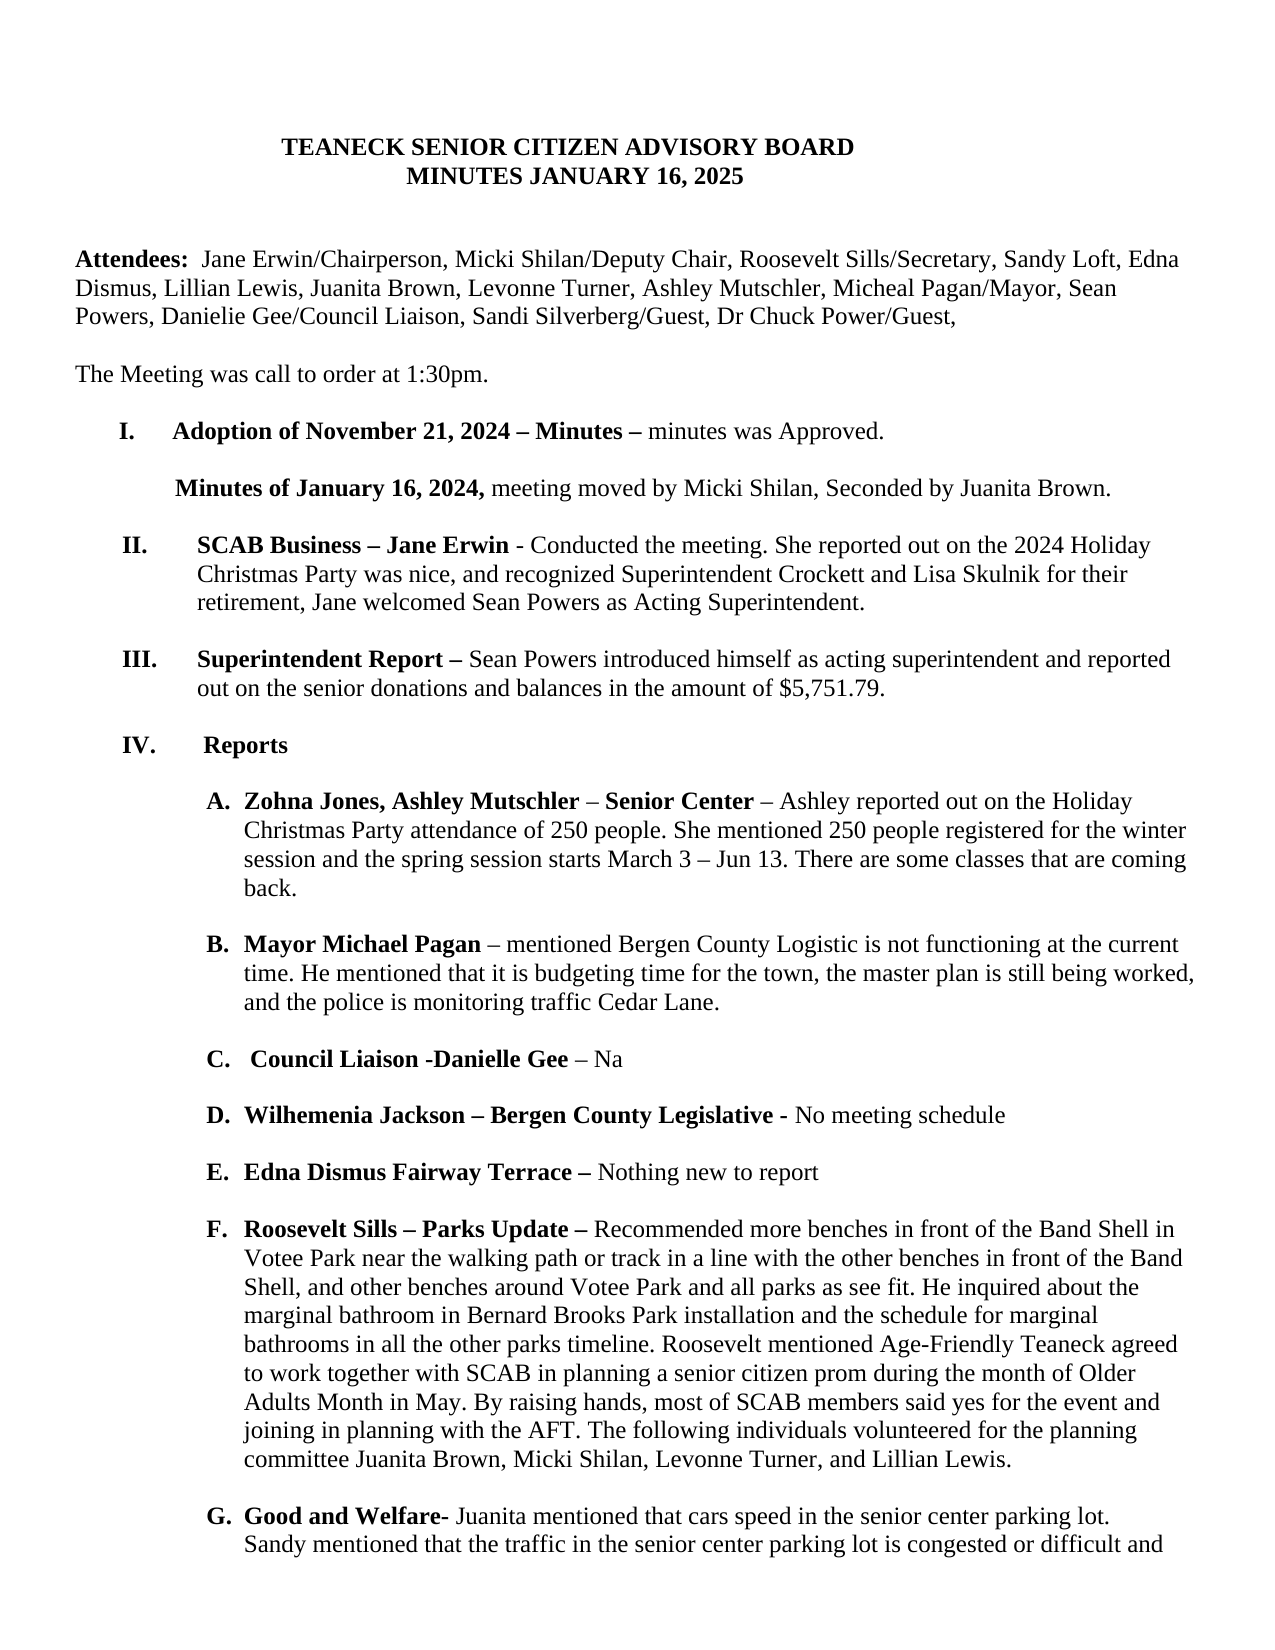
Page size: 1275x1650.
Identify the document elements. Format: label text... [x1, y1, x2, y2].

text The Meeting was call to order at 1:30pm. [75, 359, 1200, 388]
text Attendees: Jane Erwin/Chairperson, Micki Shilan/Deputy Chair, Roosevelt Sills/Secretary, Sandy Loft, Edna Dismus, Lillian Lewis, Juanita Brown, Levonne Turner, Ashley Mutschler, Micheal Pagan/Mayor, Sean Powers, Danielie Gee/Council Liaison, Sandi Silverberg/Guest, Dr Chuck Power/Guest, [75, 244, 1200, 330]
text TEANECK SENIOR CITIZEN ADVISORY BOARD [75, 132, 1200, 161]
text Minutes of January 16, 2024, meeting moved by Micki Shilan, Seconded by Juanita Brown. [131, 473, 1200, 530]
text I. Adoption of November 21, 2024 – Minutes – minutes was Approved. [75, 416, 1200, 445]
text MINUTES JANUARY 16, 2025 [75, 161, 1200, 190]
list Zohna Jones, Ashley Mutschler – Senior Center – Ashley reported out on the Holiday Christmas Party attendance of 250 people. She mentioned 250 people registered for the winter session and the spring session starts March 3 – Jun 13. There are some classes that are coming back. [206, 786, 1200, 929]
list SCAB Business – Jane Erwin - Conducted the meeting. She reported out on the 2024 Holiday Christmas Party was nice, and recognized Superintendent Crockett and Lisa Skulnik for their retirement, Jane welcomed Sean Powers as Acting Superintendent. [122, 530, 1200, 644]
list Wilhemenia Jackson – Bergen County Legislative - No meeting schedule [206, 1101, 1200, 1157]
list Superintendent Report – Sean Powers introduced himself as acting superintendent and reported out on the senior donations and balances in the amount of $5,751.79. [122, 644, 1200, 730]
list Reports [122, 730, 1200, 786]
list Mayor Michael Pagan – mentioned Bergen County Logistic is not functioning at the current time. He mentioned that it is budgeting time for the town, the master plan is still being worked, and the police is monitoring traffic Cedar Lane. [206, 929, 1200, 1044]
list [206, 1501, 1200, 1558]
list Roosevelt Sills – Parks Update – Recommended more benches in front of the Band Shell in Votee Park near the walking path or track in a line with the other benches in front of the Band Shell, and other benches around Votee Park and all parks as see fit. He inquired about the marginal bathroom in Bernard Brooks Park installation and the schedule for marginal bathrooms in all the other parks timeline. Roosevelt mentioned Age-Friendly Teaneck agreed to work together with SCAB in planning a senior citizen prom during the month of Older Adults Month in May. By raising hands, most of SCAB members said yes for the event and joining in planning with the AFT. The following individuals volunteered for the planning committee Juanita Brown, Micki Shilan, Levonne Turner, and Lillian Lewis. [206, 1214, 1200, 1501]
list Edna Dismus Fairway Terrace – Nothing new to report [206, 1157, 1200, 1214]
list Council Liaison -Danielle Gee – Na [206, 1044, 1200, 1101]
